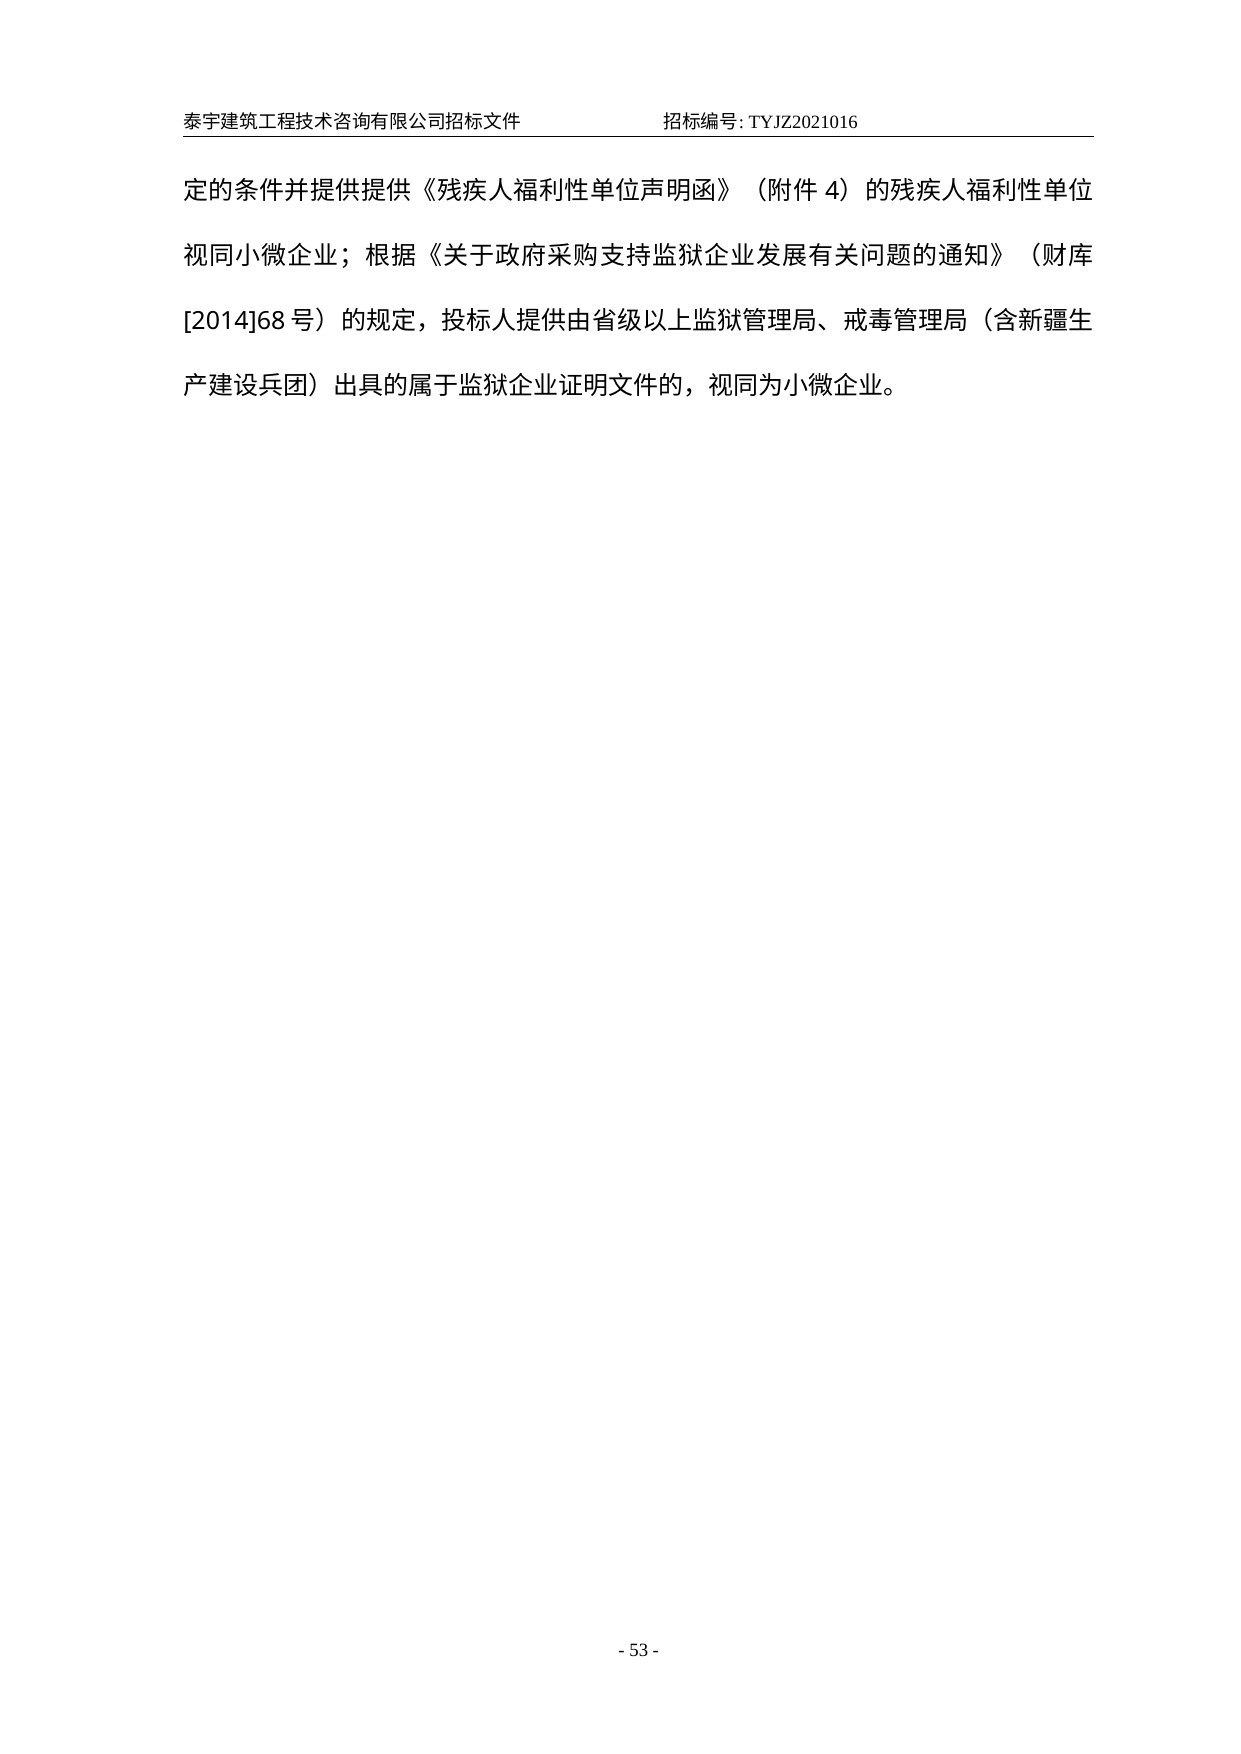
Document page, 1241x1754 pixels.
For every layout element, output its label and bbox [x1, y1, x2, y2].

text [183, 156, 1094, 416]
